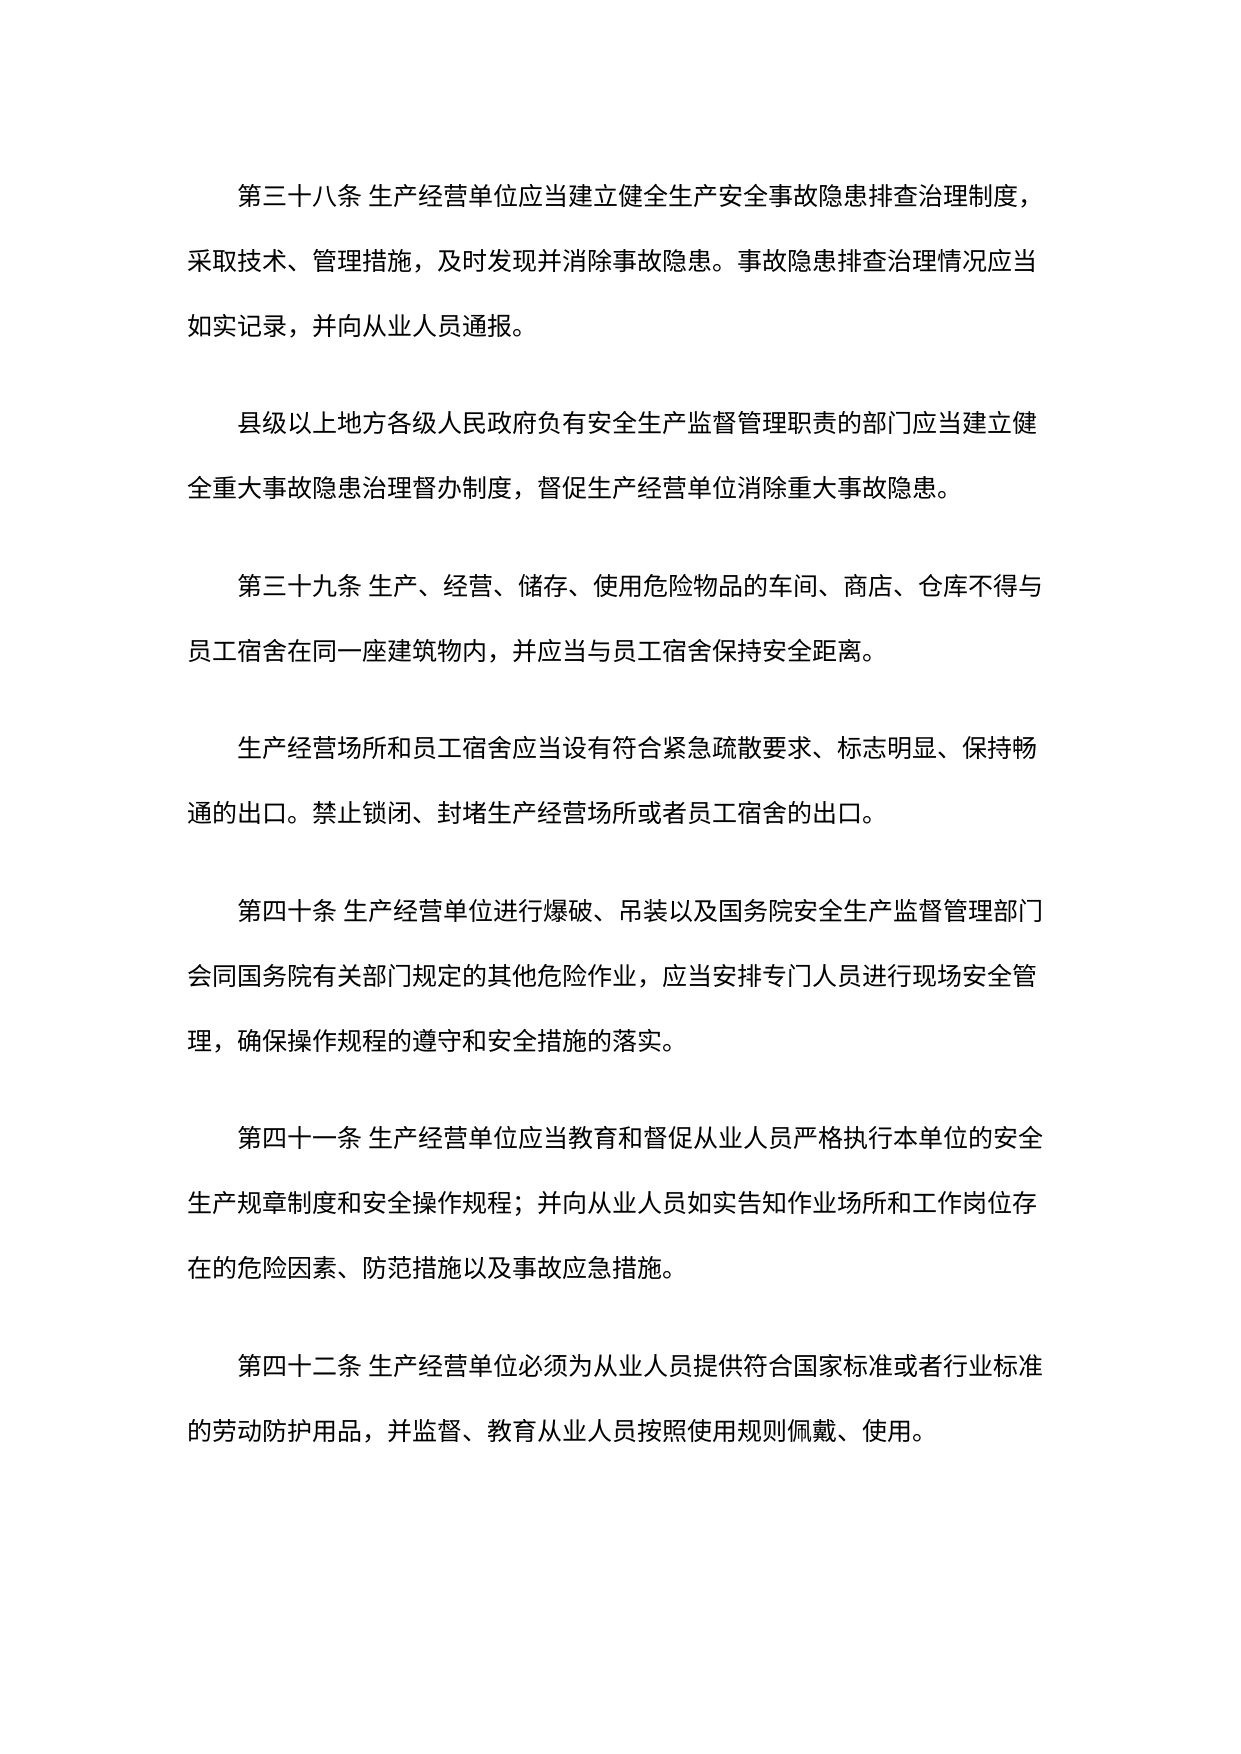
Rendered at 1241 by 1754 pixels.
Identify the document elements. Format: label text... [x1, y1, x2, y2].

text 第三十九条 生产、经营、储存、使用危险物品的车间、商店、仓库不得与员工宿舍在同一座建筑物内，并应当与员工宿舍保持安全距离。 [187, 552, 1053, 682]
text 第四十二条 生产经营单位必须为从业人员提供符合国家标准或者行业标准的劳动防护用品，并监督、教育从业人员按照使用规则佩戴、使用。 [187, 1332, 1053, 1462]
text 县级以上地方各级人民政府负有安全生产监督管理职责的部门应当建立健全重大事故隐患治理督办制度，督促生产经营单位消除重大事故隐患。 [187, 389, 1053, 519]
text 第四十条 生产经营单位进行爆破、吊装以及国务院安全生产监督管理部门会同国务院有关部门规定的其他危险作业，应当安排专门人员进行现场安全管理，确保操作规程的遵守和安全措施的落实。 [187, 877, 1053, 1072]
text 第四十一条 生产经营单位应当教育和督促从业人员严格执行本单位的安全生产规章制度和安全操作规程；并向从业人员如实告知作业场所和工作岗位存在的危险因素、防范措施以及事故应急措施。 [187, 1104, 1053, 1299]
text 生产经营场所和员工宿舍应当设有符合紧急疏散要求、标志明显、保持畅通的出口。禁止锁闭、封堵生产经营场所或者员工宿舍的出口。 [187, 714, 1053, 844]
text 第三十八条 生产经营单位应当建立健全生产安全事故隐患排查治理制度，采取技术、管理措施，及时发现并消除事故隐患。事故隐患排查治理情况应当如实记录，并向从业人员通报。 [187, 162, 1053, 357]
